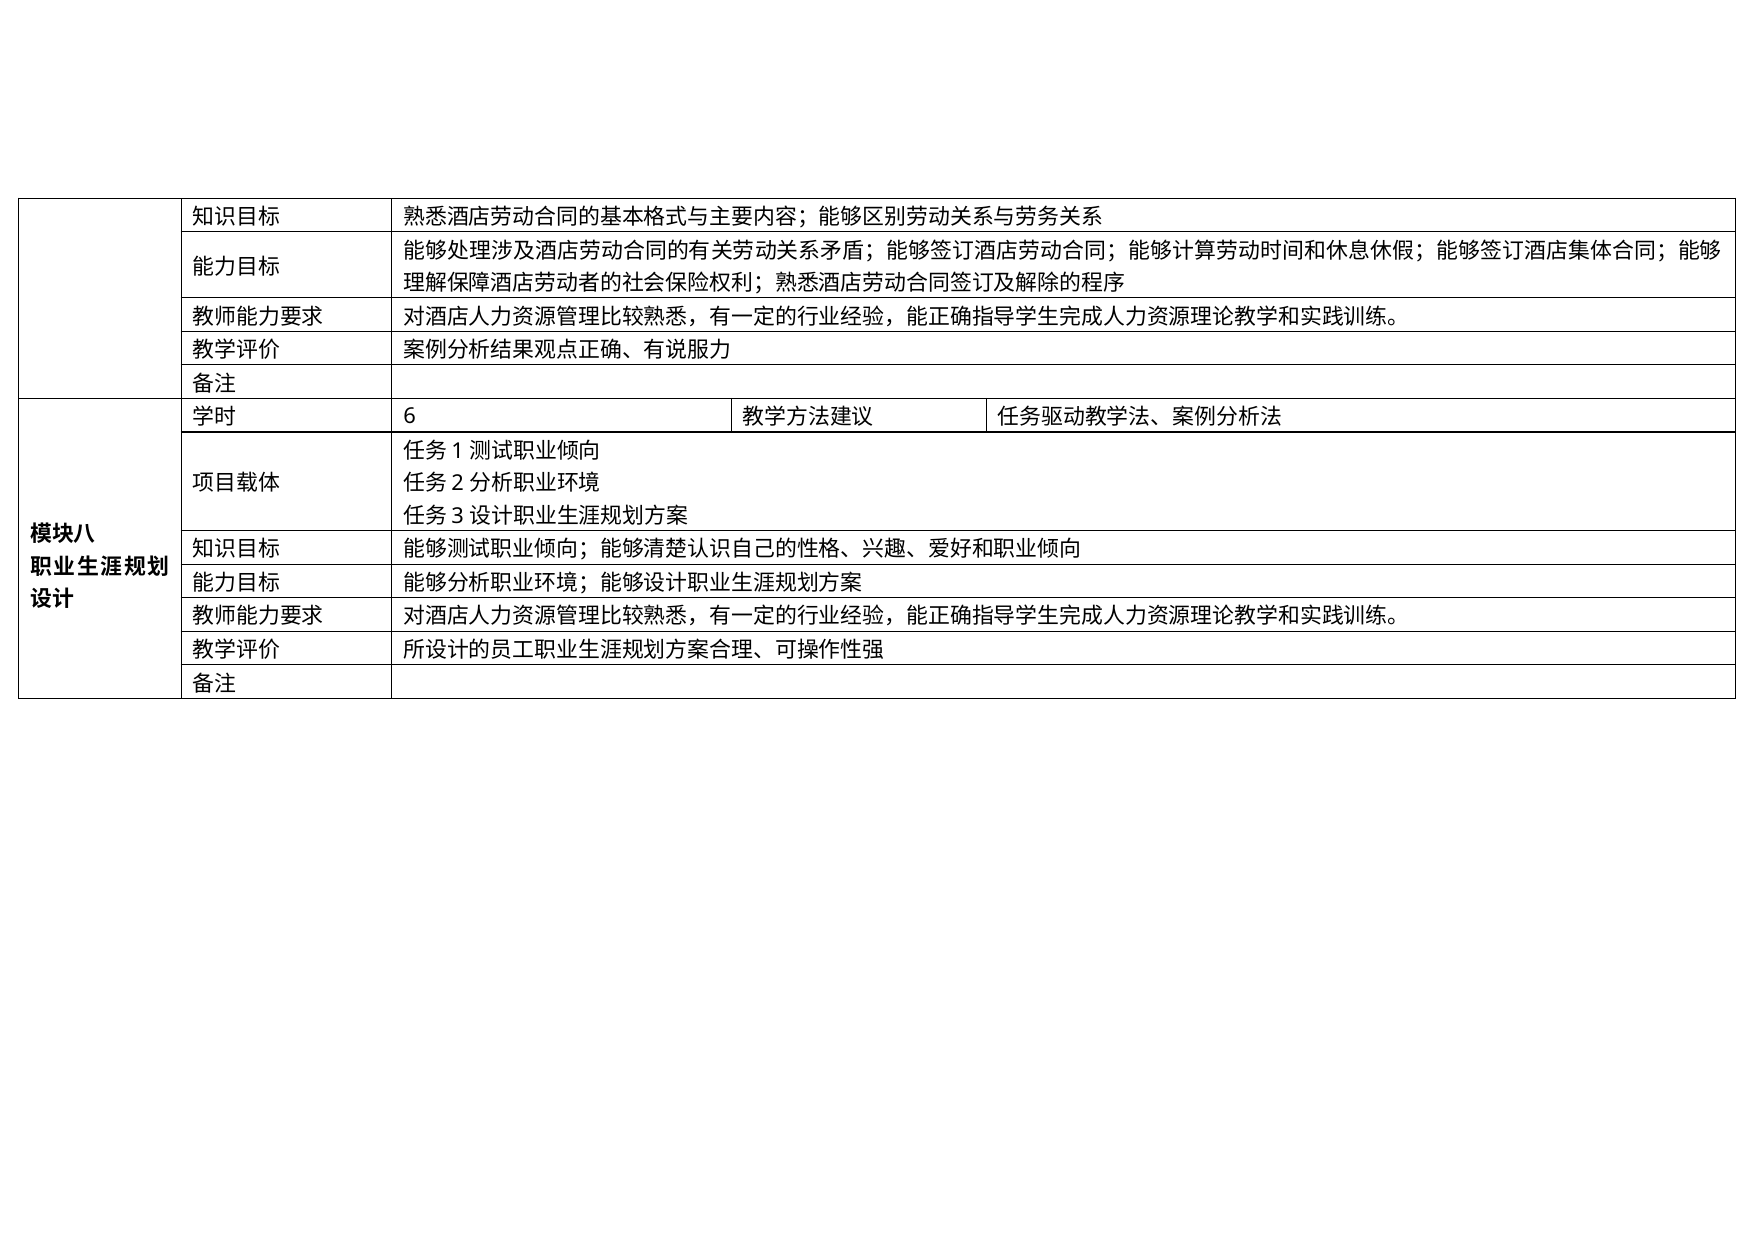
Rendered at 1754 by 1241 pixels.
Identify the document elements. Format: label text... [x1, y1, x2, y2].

table_cell 6 [392, 399, 731, 431]
table_cell 对酒店人力资源管理比较熟悉，有一定的行业经验，能正确指导学生完成人力资源理论教学和实践训练。 [392, 298, 1735, 331]
table_cell 熟悉酒店劳动合同的基本格式与主要内容；能够区别劳动关系与劳务关系 [392, 199, 1735, 231]
table_cell 教学评价 [182, 332, 391, 364]
table_cell 所设计的员工职业生涯规划方案合理、可操作性强 [392, 632, 1735, 664]
table_cell 教学评价 [182, 632, 391, 664]
table_cell 项目载体 [182, 433, 391, 530]
table_cell 备注 [182, 665, 391, 698]
table_cell 能够分析职业环境；能够设计职业生涯规划方案 [392, 565, 1735, 597]
table_cell 能力目标 [182, 565, 391, 597]
table_cell 能力目标 [182, 232, 391, 297]
table_cell 教师能力要求 [182, 598, 391, 631]
table_cell 教学方法建议 [732, 399, 986, 431]
table_cell 知识目标 [182, 531, 391, 563]
table_cell [392, 665, 1735, 698]
table_cell [392, 365, 1735, 398]
table_cell 模块八 职业生涯规划设计 [19, 399, 181, 698]
table_cell 任务1 测试职业倾向 任务2 分析职业环境 任务3 设计职业生涯规划方案 [392, 433, 1735, 530]
table_cell 案例分析结果观点正确、有说服力 [392, 332, 1735, 364]
table_cell 能够处理涉及酒店劳动合同的有关劳动关系矛盾；能够签订酒店劳动合同；能够计算劳动时间和休息休假；能够签订酒店集体合同；能够理解保障酒店劳动者的社会保险权利；熟悉酒店劳动合同签订及解除的程序 [392, 232, 1735, 297]
table_cell 任务驱动教学法、案例分析法 [987, 399, 1735, 431]
table_cell 能够测试职业倾向；能够清楚认识自己的性格、兴趣、爱好和职业倾向 [392, 531, 1735, 563]
table_cell 知识目标 [182, 199, 391, 231]
table_cell 对酒店人力资源管理比较熟悉，有一定的行业经验，能正确指导学生完成人力资源理论教学和实践训练。 [392, 598, 1735, 631]
table_cell 教师能力要求 [182, 298, 391, 331]
table_cell 备注 [182, 365, 391, 398]
table_cell 学时 [182, 399, 391, 431]
